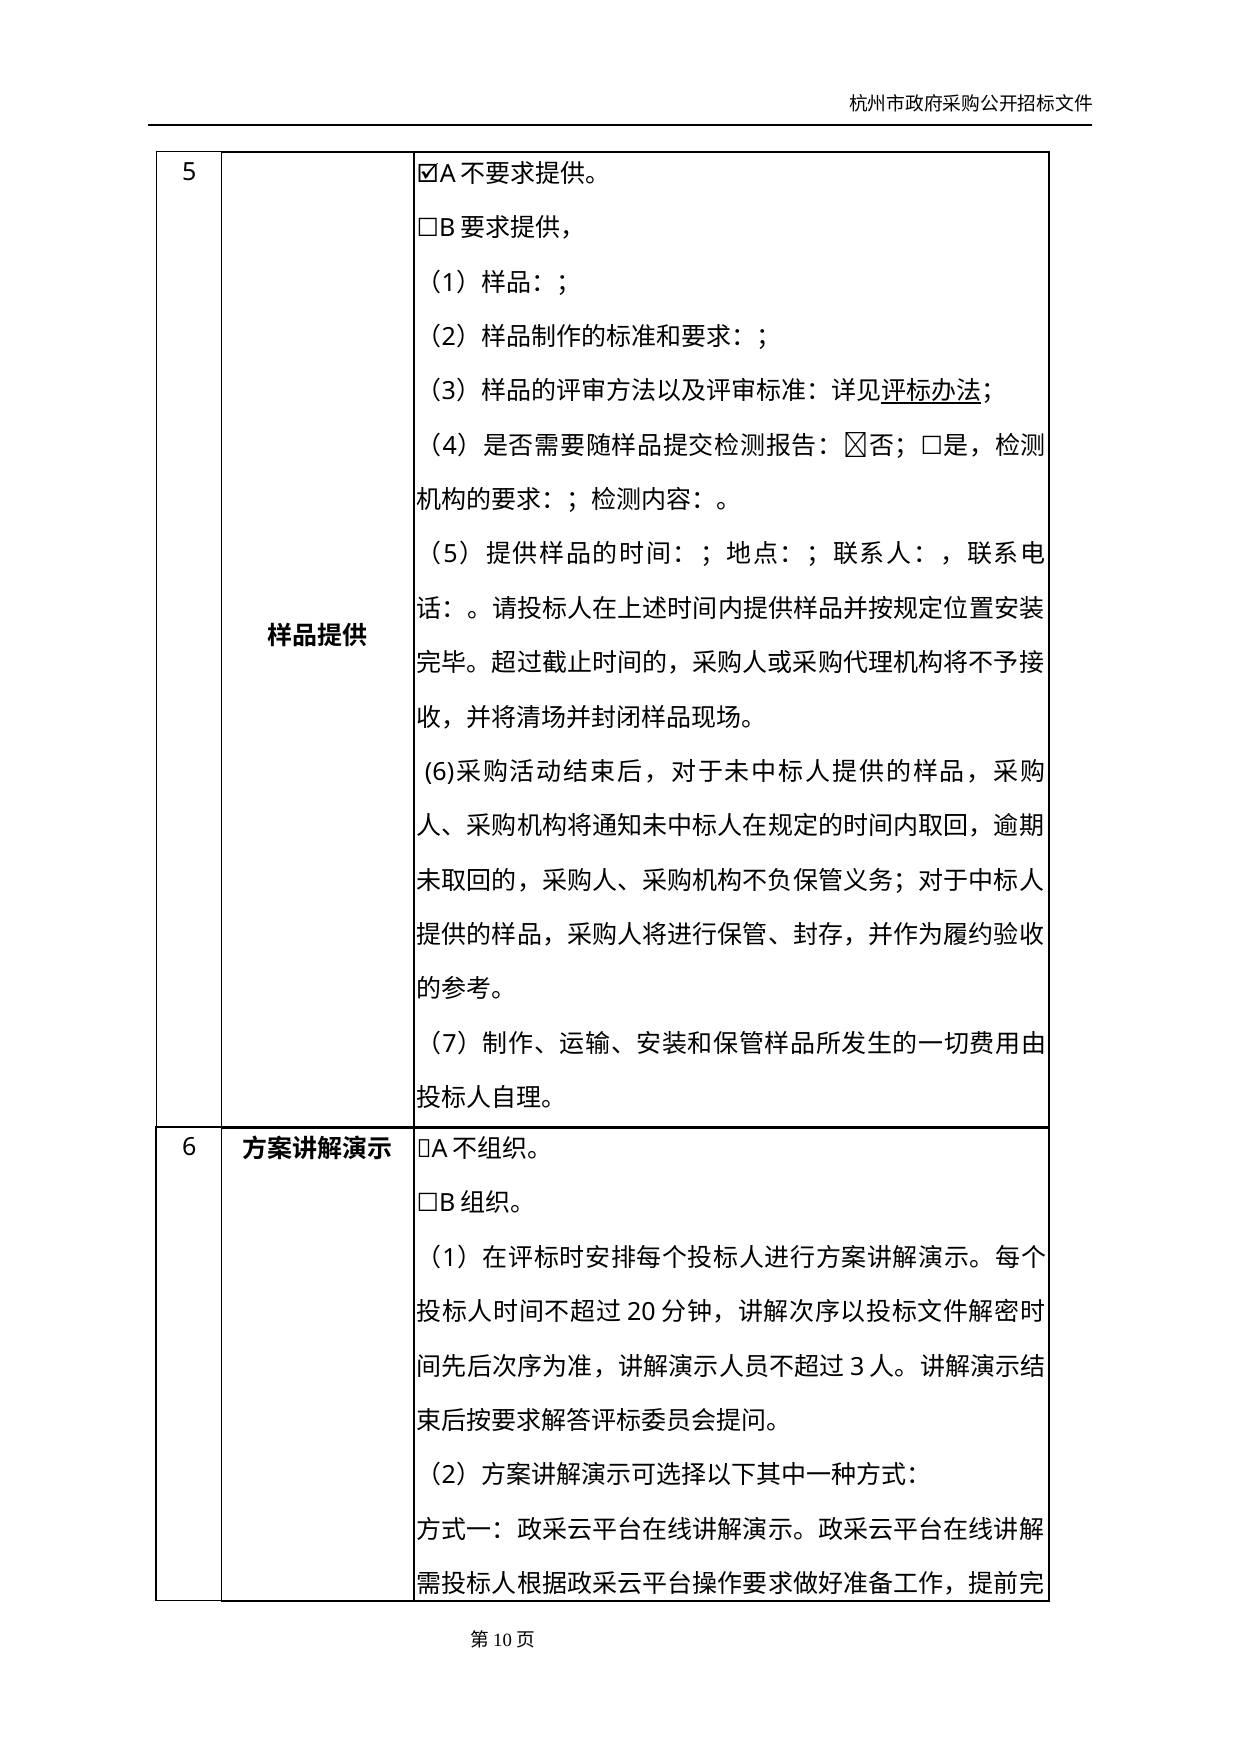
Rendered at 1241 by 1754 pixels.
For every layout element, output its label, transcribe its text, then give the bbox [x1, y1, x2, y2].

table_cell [415, 1129, 1048, 1600]
table_cell 5 [157, 152, 221, 1126]
table_cell 6 [157, 1128, 221, 1600]
table_cell 方案讲解演示 [222, 1129, 413, 1600]
table_cell A不要求提供。 ☐B要求提供， （1）样品：； （2）样品制作的标准和要求：； （3）样品的评审方法以及评审标准：详见评标办法； （4）是否需要随样品提交检测报告：否；☐是，检测机构的要求：；检测内容：。 （5）提供样品的时间：；地点：；联系人：，联系电话：。请投标人在上述时间内提供样品并按规定位置安装完毕。超过截止时间的，采购人或采购代理机构将不予接收，并将清场并封闭样品现场。 (6)采购活动结束后，对于未中标人提供的样品，采购人、采购机构将通知未中标人在规定的时间内取回，逾期未取回的，采购人、采购机构不负保管义务；对于中标人提供的样品，采购人将进行保管、封存，并作为履约验收的参考。 （7）制作、运输、安装和保管样品所发生的一切费用由投标人自理。 [415, 153, 1048, 1126]
table_cell 样品提供 [222, 153, 413, 1126]
